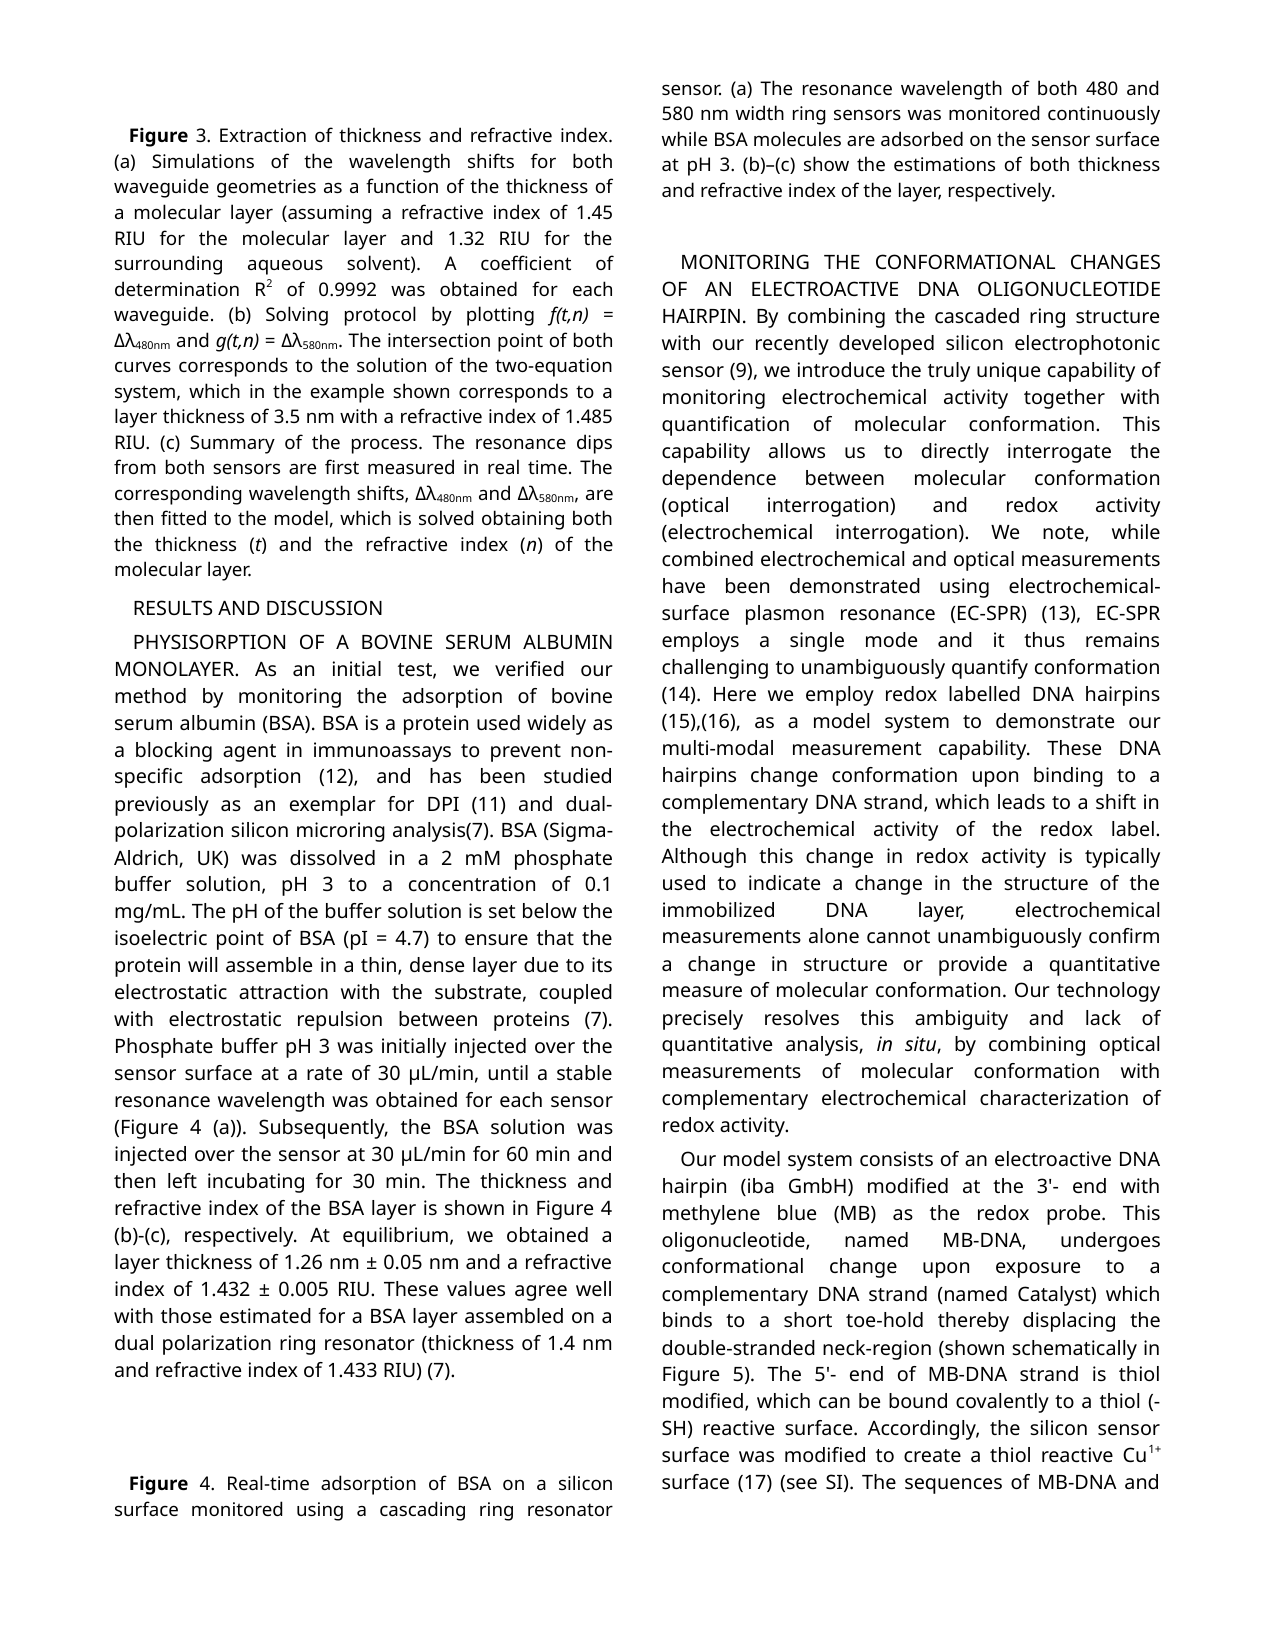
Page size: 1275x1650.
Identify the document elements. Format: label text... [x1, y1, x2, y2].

text MONITORING THE CONFORMATIONAL CHANGES OF AN ELECTROACTIVE DNA OLIGONUCLEOTIDE HAIRPIN. By combining the cascaded ring structure with our recently developed silicon electrophotonic sensor (9), we introduce the truly unique capability of monitoring electrochemical activity together with quantification of molecular conformation. This capability allows us to directly interrogate the dependence between molecular conformation (optical interrogation) and redox activity (electrochemical interrogation). We note, while combined electrochemical and optical measurements have been demonstrated using electrochemical-surface plasmon resonance (EC-SPR) (13), EC-SPR employs a single mode and it thus remains challenging to unambiguously quantify conformation (14). Here we employ redox labelled DNA hairpins (15),(16), as a model system to demonstrate our multi-modal measurement capability. These DNA hairpins change conformation upon binding to a complementary DNA strand, which leads to a shift in the electrochemical activity of the redox label. Although this change in redox activity is typically used to indicate a change in the structure of the immobilized DNA layer, electrochemical measurements alone cannot unambiguously confirm a change in structure or provide a quantitative measure of molecular conformation. Our technology precisely resolves this ambiguity and lack of quantitative analysis, in situ, by combining optical measurements of molecular conformation with complementary electrochemical characterization of redox activity. [661, 248, 1161, 1139]
text Figure 4. Real-time adsorption of BSA on a silicon surface monitored using a cascading ring resonator sensor. (a) The resonance wavelength of both 480 and 580 nm width ring sensors was monitored continuously while BSA molecules are adsorbed on the sensor surface at pH 3. (b)–(c) show the estimations of both thickness and refractive index of the layer, respectively. [661, 75, 1161, 203]
text Figure 3. Extraction of thickness and refractive index. (a) Simulations of the wavelength shifts for both waveguide geometries as a function of the thickness of a molecular layer (assuming a refractive index of 1.45 RIU for the molecular layer and 1.32 RIU for the surrounding aqueous solvent). A coefficient of determination R2 of 0.9992 was obtained for each waveguide. (b) Solving protocol by plotting f(t,n) = Δλ480nm and g(t,n) = Δλ580nm. The intersection point of both curves corresponds to the solution of the two-equation system, which in the example shown corresponds to a layer thickness of 3.5 nm with a refractive index of 1.485 RIU. (c) Summary of the process. The resonance dips from both sensors are first measured in real time. The corresponding wavelength shifts, Δλ480nm and Δλ580nm, are then fitted to the model, which is solved obtaining both the thickness (t) and the refractive index (n) of the molecular layer. [114, 123, 613, 582]
text Figure 4. Real-time adsorption of BSA on a silicon surface monitored using a cascading ring resonator sensor. (a) The resonance wavelength of both 480 and 580 nm width ring sensors was monitored continuously while BSA molecules are adsorbed on the sensor surface at pH 3. (b)–(c) show the estimations of both thickness and refractive index of the layer, respectively. [114, 1471, 613, 1522]
text PHYSISORPTION OF A BOVINE SERUM ALBUMIN MONOLAYER. As an initial test, we verified our method by monitoring the adsorption of bovine serum albumin (BSA). BSA is a protein used widely as a blocking agent in immunoassays to prevent non-specific adsorption (12), and has been studied previously as an exemplar for DPI (11) and dual-polarization silicon microring analysis(7). BSA (Sigma-Aldrich, UK) was dissolved in a 2 mM phosphate buffer solution, pH 3 to a concentration of 0.1 mg/mL. The pH of the buffer solution is set below the isoelectric point of BSA (pI = 4.7) to ensure that the protein will assemble in a thin, dense layer due to its electrostatic attraction with the substrate, coupled with electrostatic repulsion between proteins (7). Phosphate buffer pH 3 was initially injected over the sensor surface at a rate of 30 µL/min, until a stable resonance wavelength was obtained for each sensor (Figure 4 (a)). Subsequently, the BSA solution was injected over the sensor at 30 µL/min for 60 min and then left incubating for 30 min. The thickness and refractive index of the BSA layer is shown in Figure 4 (b)-(c), respectively. At equilibrium, we obtained a layer thickness of 1.26 nm ± 0.05 nm and a refractive index of 1.432 ± 0.005 RIU. These values agree well with those estimated for a BSA layer assembled on a dual polarization ring resonator (thickness of 1.4 nm and refractive index of 1.433 RIU) (7). [114, 628, 613, 1383]
text RESULTS AND DISCUSSION [114, 595, 613, 622]
